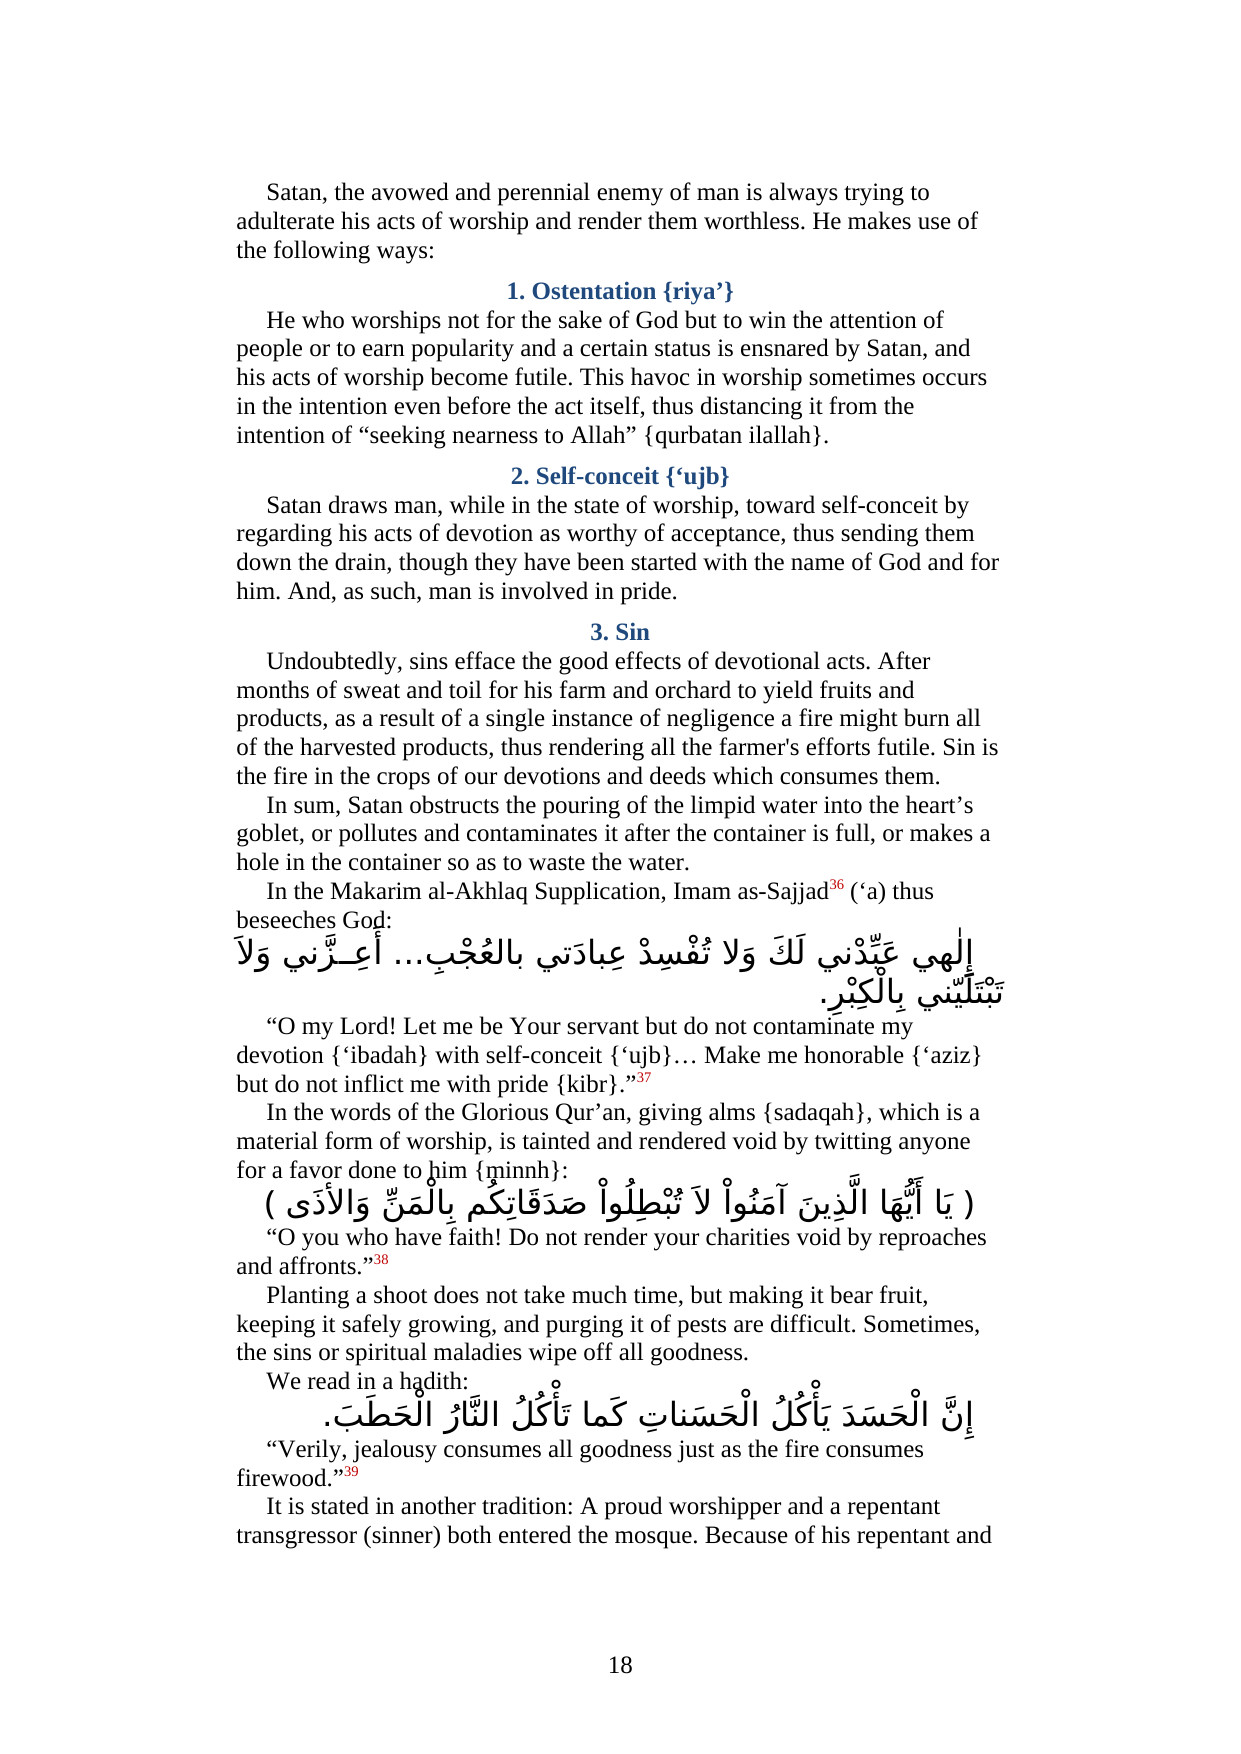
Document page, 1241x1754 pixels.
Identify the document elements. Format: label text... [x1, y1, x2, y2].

text Undoubtedly, sins efface the good effects of devotional acts. After months of sweat and toil for his farm and orchard to yield fruits and products, as a result of a single instance of negligence a fire might burn all of the harvested products, thus rendering all the farmer's efforts futile. Sin is the fire in the crops of our devotions and deeds which consumes them. [236, 646, 1004, 790]
text He who worships not for the sake of God but to win the attention of people or to earn popularity and a certain status is ensnared by Satan, and his acts of worship become futile. This havoc in worship sometimes occurs in the intention even before the act itself, thus distancing it from the intention of “seeking nearness to Allah” {qurbatan ilallah}. [236, 305, 1004, 448]
text Planting a shoot does not take much time, but making it bear fruit, keeping it safely growing, and purging it of pests are difficult. Sometimes, the sins or spiritual maladies wipe off all goodness. [236, 1280, 1004, 1366]
text إِلٰهي عَبِّدْني لَكَ وَلا تُفْسِدْ عِبادَتي بالعُجْبِ... أَعِزَّني وَلاَ تَبْتَلَيّني بِالْكِبْرِ. [236, 933, 1004, 1011]
text In sum, Satan obstructs the pouring of the limpid water into the heart’s goblet, or pollutes and contaminates it after the container is full, or makes a hole in the container so as to waste the water. [236, 790, 1004, 876]
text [236, 1491, 1004, 1549]
text “Verily, jealousy consumes all goodness just as the fire consumes firewood.”39 [236, 1434, 1004, 1491]
text Satan draws man, while in the state of worship, toward self-conceit by regarding his acts of devotion as worthy of acceptance, thus sending them down the drain, though they have been started with the name of God and for him. And, as such, man is involved in pride. [236, 490, 1004, 605]
text In the words of the Glorious Qur’an, giving alms {sadaqah}, which is a material form of worship, is tainted and rendered void by twitting anyone for a favor done to him {minnh}: [236, 1097, 1004, 1184]
text ﴿ يَا أَيُّهَا الَّذِينَ آمَنُواْ لاَ تُبْطِلُواْ صَدَقَاتِكُم بِالْمَنِّ وَالأذَى ﴾ [236, 1184, 1004, 1222]
text Satan, the avowed and perennial enemy of man is always trying to adulterate his acts of worship and render them worthless. He makes use of the following ways: [236, 177, 1004, 263]
text In the Makarim al-Akhlaq Supplication, Imam as-Sajjad36 (‘a) thus beseeches God: [236, 876, 1004, 933]
text We read in a hadith: [236, 1366, 1004, 1395]
text “O my Lord! Let me be Your servant but do not contaminate my devotion {‘ibadah} with self-conceit {‘ujb}… Make me honorable {‘aziz} but do not inflict me with pride {kibr}.”37 [236, 1011, 1004, 1097]
text “O you who have faith! Do not render your charities void by reproaches and affronts.”38 [236, 1222, 1004, 1280]
text إِنَّ الْحَسَدَ يَأْكُلُ الْحَسَناتِ كَما تَأْكُلُ النَّارُ الْحَطَبَ. [236, 1395, 1004, 1434]
subtitle 3. Sin [236, 617, 1004, 646]
subtitle 1. Ostentation {riya’} [236, 276, 1004, 305]
subtitle 2. Self-conceit {‘ujb} [236, 461, 1004, 490]
